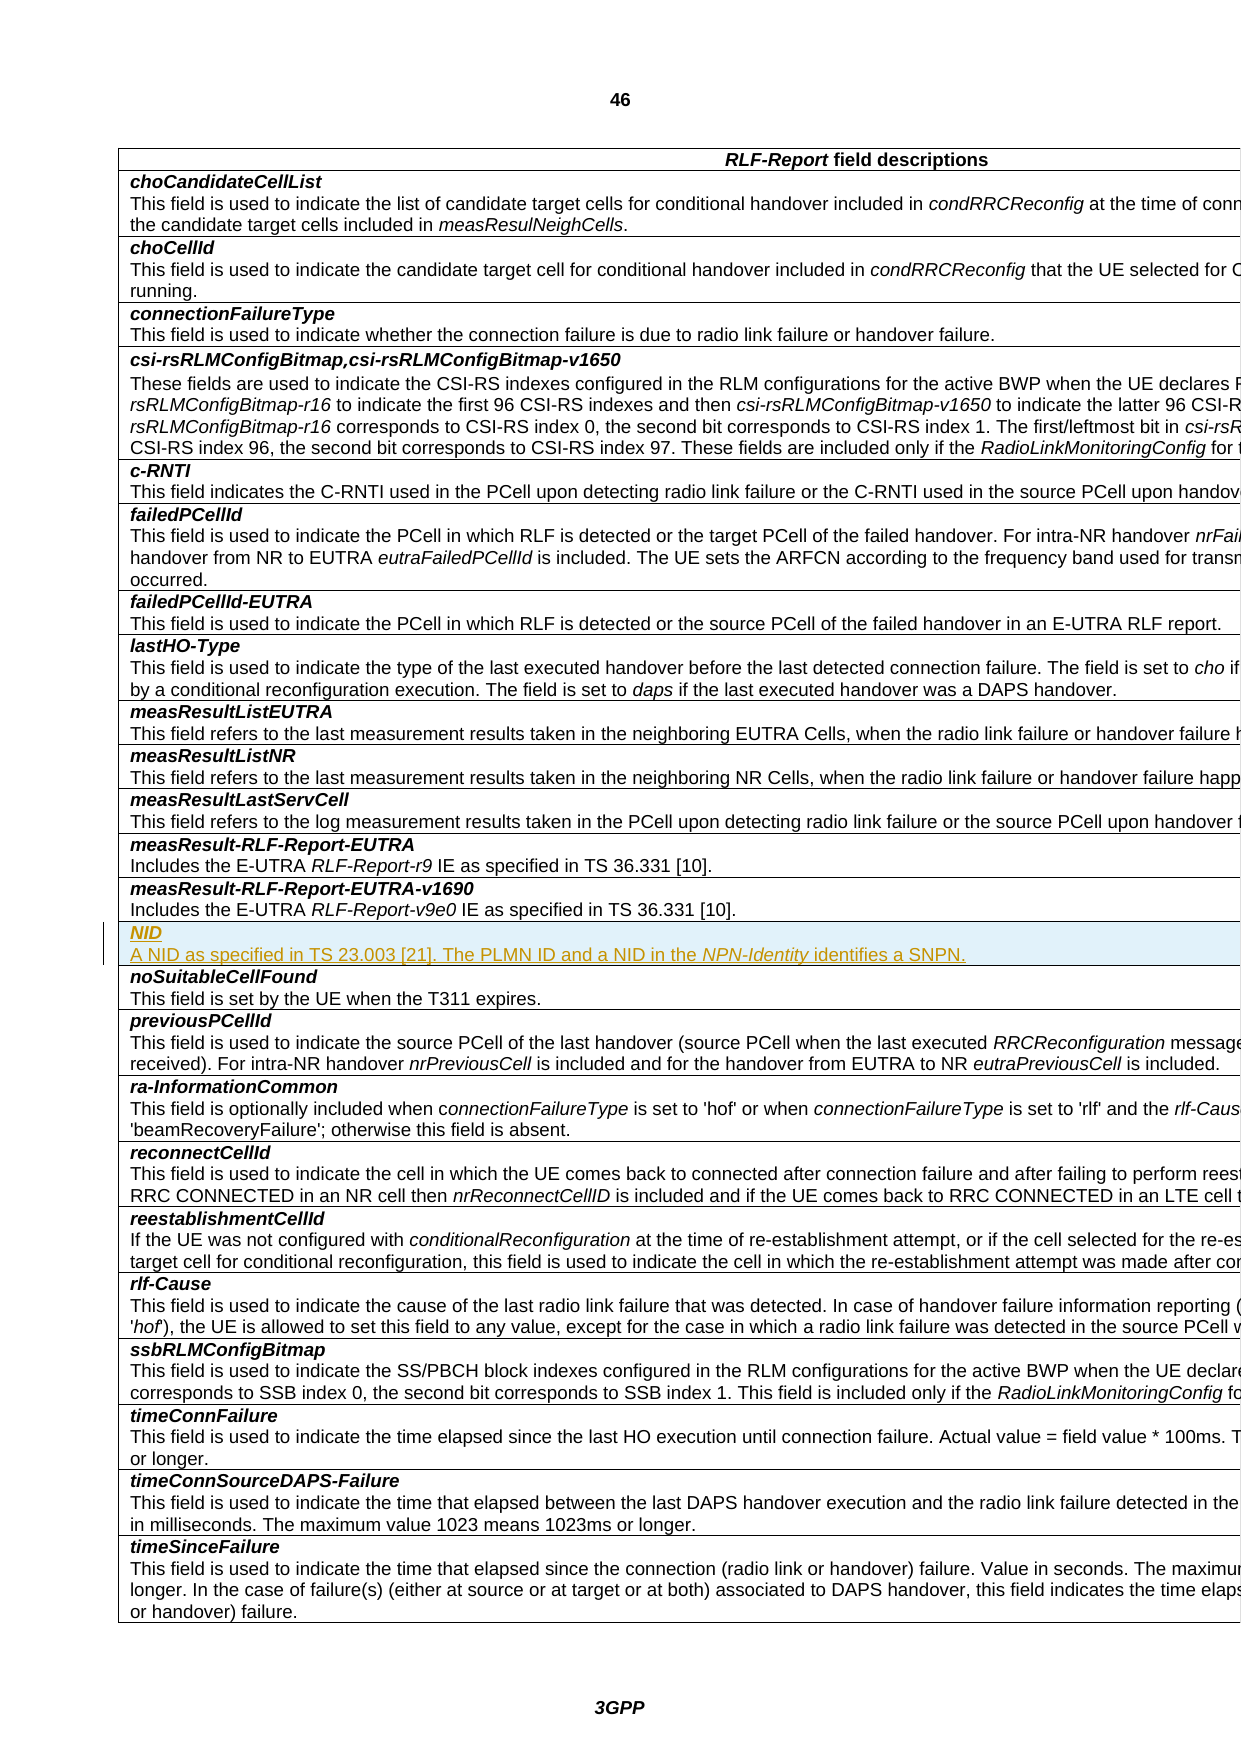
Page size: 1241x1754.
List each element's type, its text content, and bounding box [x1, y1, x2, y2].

table_cell rlf-Cause This field is used to indicate the cause of the last radio link failure that was detected. In case of handover failure information reporting (i.e., the connectionFailureType is set to 'hof'), the UE is allowed to set this field to any value, except for the case in which a radio link failure was detected in the source PCell while performing a DAPS handover.. [119, 1273, 1240, 1338]
table_cell timeSinceFailure This field is used to indicate the time that elapsed since the connection (radio link or handover) failure. Value in seconds. The maximum value 172800 means 172800s or longer. In the case of failure(s) (either at source or at target or at both) associated to DAPS handover, this field indicates the time elapsed since the latest connection (radio link or handover) failure. [119, 1536, 1240, 1622]
table_cell c-RNTI This field indicates the C-RNTI used in the PCell upon detecting radio link failure or the C-RNTI used in the source PCell upon handover failure. [119, 460, 1240, 503]
table_cell connectionFailureType This field is used to indicate whether the connection failure is due to radio link failure or handover failure. [119, 303, 1240, 346]
table_cell previousPCellId This field is used to indicate the source PCell of the last handover (source PCell when the last executed RRCReconfiguration message including reconfigurationWithSync was received). For intra-NR handover nrPreviousCell is included and for the handover from EUTRA to NR eutraPreviousCell is included. [119, 1010, 1240, 1075]
table_cell choCellId This field is used to indicate the candidate target cell for conditional handover included in condRRCReconfig that the UE selected for CHO based recovery while T311 is running. [119, 237, 1240, 302]
table_cell measResult-RLF-Report-EUTRA-v1690 Includes the E-UTRA RLF-Report-v9e0 IE as specified in TS 36.331 [10]. [119, 878, 1240, 921]
table_cell csi-rsRLMConfigBitmap,csi-rsRLMConfigBitmap-v1650 These fields are used to indicate the CSI-RS indexes configured in the RLM configurations for the active BWP when the UE declares RLF or HOF. The UE first fills in the csi-rsRLMConfigBitmap-r16 to indicate the first 96 CSI-RS indexes and then csi-rsRLMConfigBitmap-v1650 to indicate the latter 96 CSI-RS indexes. The first/leftmost bit in csi-rsRLMConfigBitmap-r16 corresponds to CSI-RS index 0, the second bit corresponds to CSI-RS index 1. The first/leftmost bit in csi-rsRLMConfigBitmap-v1650 corresponds to CSI-RS index 96, the second bit corresponds to CSI-RS index 97. These fields are included only if the RadioLinkMonitoringConfig for the respective BWP is configured. [119, 347, 1240, 458]
table_cell measResultLastServCell This field refers to the log measurement results taken in the PCell upon detecting radio link failure or the source PCell upon handover failure. [119, 789, 1240, 832]
table_cell reconnectCellId This field is used to indicate the cell in which the UE comes back to connected after connection failure and after failing to perform reestablishment. If the UE comes back to RRC CONNECTED in an NR cell then nrReconnectCellID is included and if the UE comes back to RRC CONNECTED in an LTE cell then eutraReconnectCellID is included [119, 1142, 1240, 1206]
table_cell lastHO-Type This field is used to indicate the type of the last executed handover before the last detected connection failure. The field is set to cho if the last executed handover was initiated by a conditional reconfiguration execution. The field is set to daps if the last executed handover was a DAPS handover. [119, 635, 1240, 700]
table_cell measResultListNR This field refers to the last measurement results taken in the neighboring NR Cells, when the radio link failure or handover failure happened. [119, 745, 1240, 788]
table_cell ssbRLMConfigBitmap This field is used to indicate the SS/PBCH block indexes configured in the RLM configurations for the active BWP when the UE declares RLF or HOF.The first/leftmost bit corresponds to SSB index 0, the second bit corresponds to SSB index 1. This field is included only if the RadioLinkMonitoringConfig for the respective BWP is configured. [119, 1339, 1240, 1403]
table_cell measResultListEUTRA This field refers to the last measurement results taken in the neighboring EUTRA Cells, when the radio link failure or handover failure happened. [119, 701, 1240, 744]
table_cell noSuitableCellFound This field is set by the UE when the T311 expires. [119, 966, 1240, 1009]
table_cell failedPCellId-EUTRA This field is used to indicate the PCell in which RLF is detected or the source PCell of the failed handover in an E-UTRA RLF report. [119, 591, 1240, 634]
table_cell reestablishmentCellId If the UE was not configured with conditionalReconfiguration at the time of re-establishment attempt, or if the cell selected for the re-establishment attempt is not a candidate target cell for conditional reconfiguration, this field is used to indicate the cell in which the re-establishment attempt was made after connection failure. [119, 1207, 1240, 1272]
table_cell timeConnFailure This field is used to indicate the time elapsed since the last HO execution until connection failure. Actual value = field value * 100ms. The maximum value 1023 means 102.3s or longer. [119, 1405, 1240, 1469]
table_cell measResult-RLF-Report-EUTRA Includes the E-UTRA RLF-Report-r9 IE as specified in TS 36.331 [10]. [119, 834, 1240, 877]
table_header RLF-Report field descriptions [119, 149, 1240, 170]
table_cell timeConnSourceDAPS-Failure This field is used to indicate the time that elapsed between the last DAPS handover execution and the radio link failure detected in the source cell while T304 is running. Value in milliseconds. The maximum value 1023 means 1023ms or longer. [119, 1470, 1240, 1535]
table_cell choCandidateCellList This field is used to indicate the list of candidate target cells for conditional handover included in condRRCReconfig at the time of connection failure. The field does not include the candidate target cells included in measResulNeighCells. [119, 171, 1240, 236]
table_cell ra-InformationCommon This field is optionally included when connectionFailureType is set to 'hof' or when connectionFailureType is set to 'rlf' and the rlf-Cause equals to 'randomAccessProblem' or 'beamRecoveryFailure'; otherwise this field is absent. [119, 1076, 1240, 1141]
table_cell failedPCellId This field is used to indicate the PCell in which RLF is detected or the target PCell of the failed handover. For intra-NR handover nrFailedPCellId is included and for the handover from NR to EUTRA eutraFailedPCellId is included. The UE sets the ARFCN according to the frequency band used for transmission/ reception when the failure occurred. [119, 504, 1240, 590]
